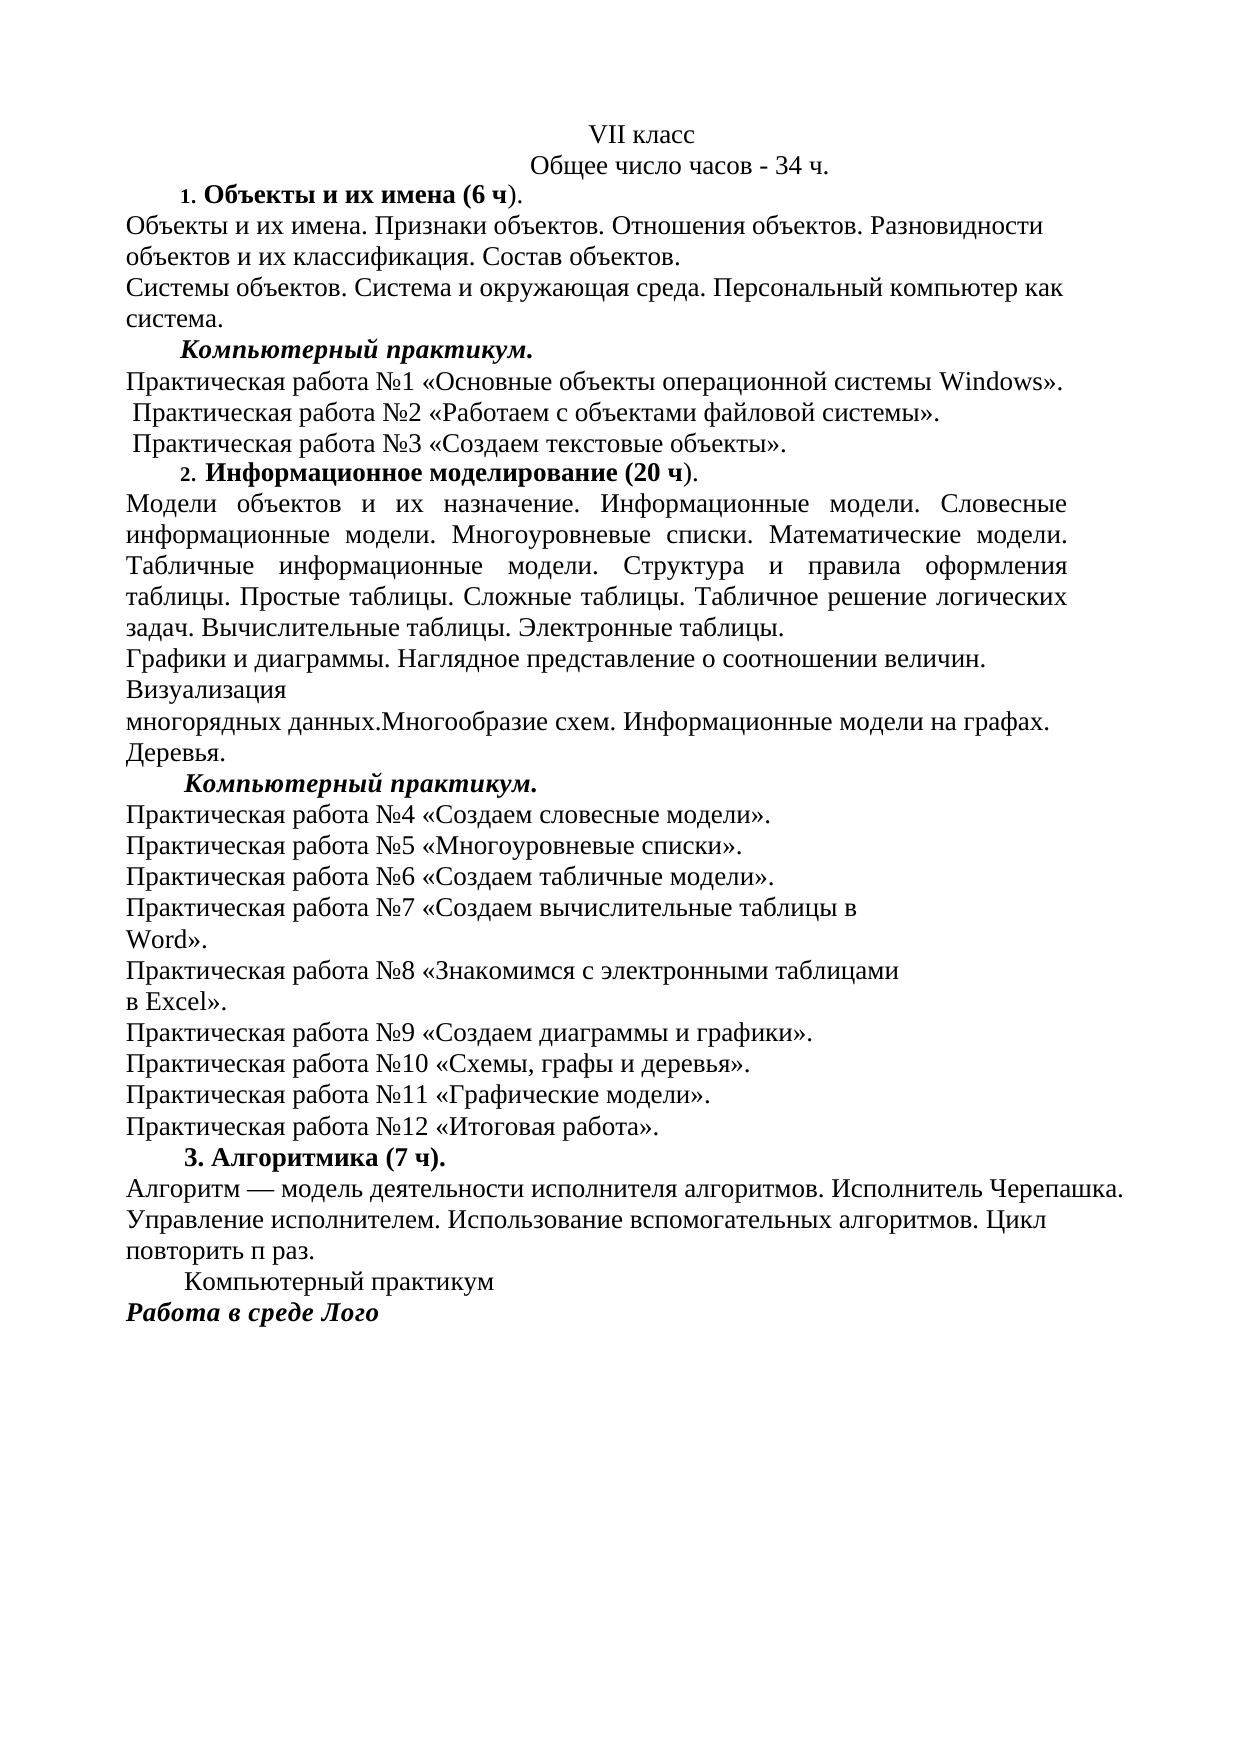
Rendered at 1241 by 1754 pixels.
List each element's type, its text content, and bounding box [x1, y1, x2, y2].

text Компьютерный практикум. [126, 333, 958, 365]
list Информационное моделирование (20 ч). [126, 458, 1135, 487]
text 3. Алгоритмика (7 ч). Алгоритм — модель деятельности исполнителя алгоритмов. Исполнитель Черепашка. Управление исполнителем. Использование вспомогательных алгоритмов. Цикл повторить п раз. [126, 1141, 1133, 1265]
text Системы объектов. Система и окружающая среда. Персональный компьютер как система. [126, 271, 1135, 333]
text Практическая работа №2 «Работаем с объектами файловой системы». [126, 396, 958, 427]
text Компьютерный практикум. Практическая работа №4 «Создаем словесные модели». Практическая работа №5 «Многоуровневые списки». Практическая работа №6 «Создаем табличные модели». Практическая работа №7 «Создаем вычислительные таблицы в Word». Практическая работа №8 «Знакомимся с электронными таблицами в Excel». Практическая работа №9 «Создаем диаграммы и графики». Практическая работа №10 «Схемы, графы и деревья». Практическая работа №11 «Графические модели». Практическая работа №12 «Итоговая работа». [126, 767, 908, 1141]
text Практическая работа №1 «Основные объекты операционной системы Windows». [126, 365, 1142, 396]
text Компьютерный практикум Работа в среде Лого [126, 1265, 1133, 1328]
list Объекты и их имена (6 ч). [126, 180, 1135, 209]
text Объекты и их имена. Признаки объектов. Отношения объектов. Разновидности объектов и их классификация. Состав объектов. [126, 209, 1133, 271]
text Графики и диаграммы. Наглядное представление о соотношении величин. Визуализация многорядных данных.Многообразие схем. Информационные модели на графах. Деревья. [126, 642, 1133, 767]
text Практическая работа №3 «Создаем текстовые объекты». [126, 427, 958, 458]
text VII класс [588, 118, 1135, 149]
text Общее число часов - 34 ч. [530, 149, 1135, 180]
text Модели объектов и их назначение. Информационные модели. Словесные информационные модели. Многоуровневые списки. Математические модели. Табличные информационные модели. Структура и правила оформления таблицы. Простые таблицы. Сложные таблицы. Табличное решение логических задач. Вычислительные таблицы. Электронные таблицы. [126, 487, 1068, 642]
